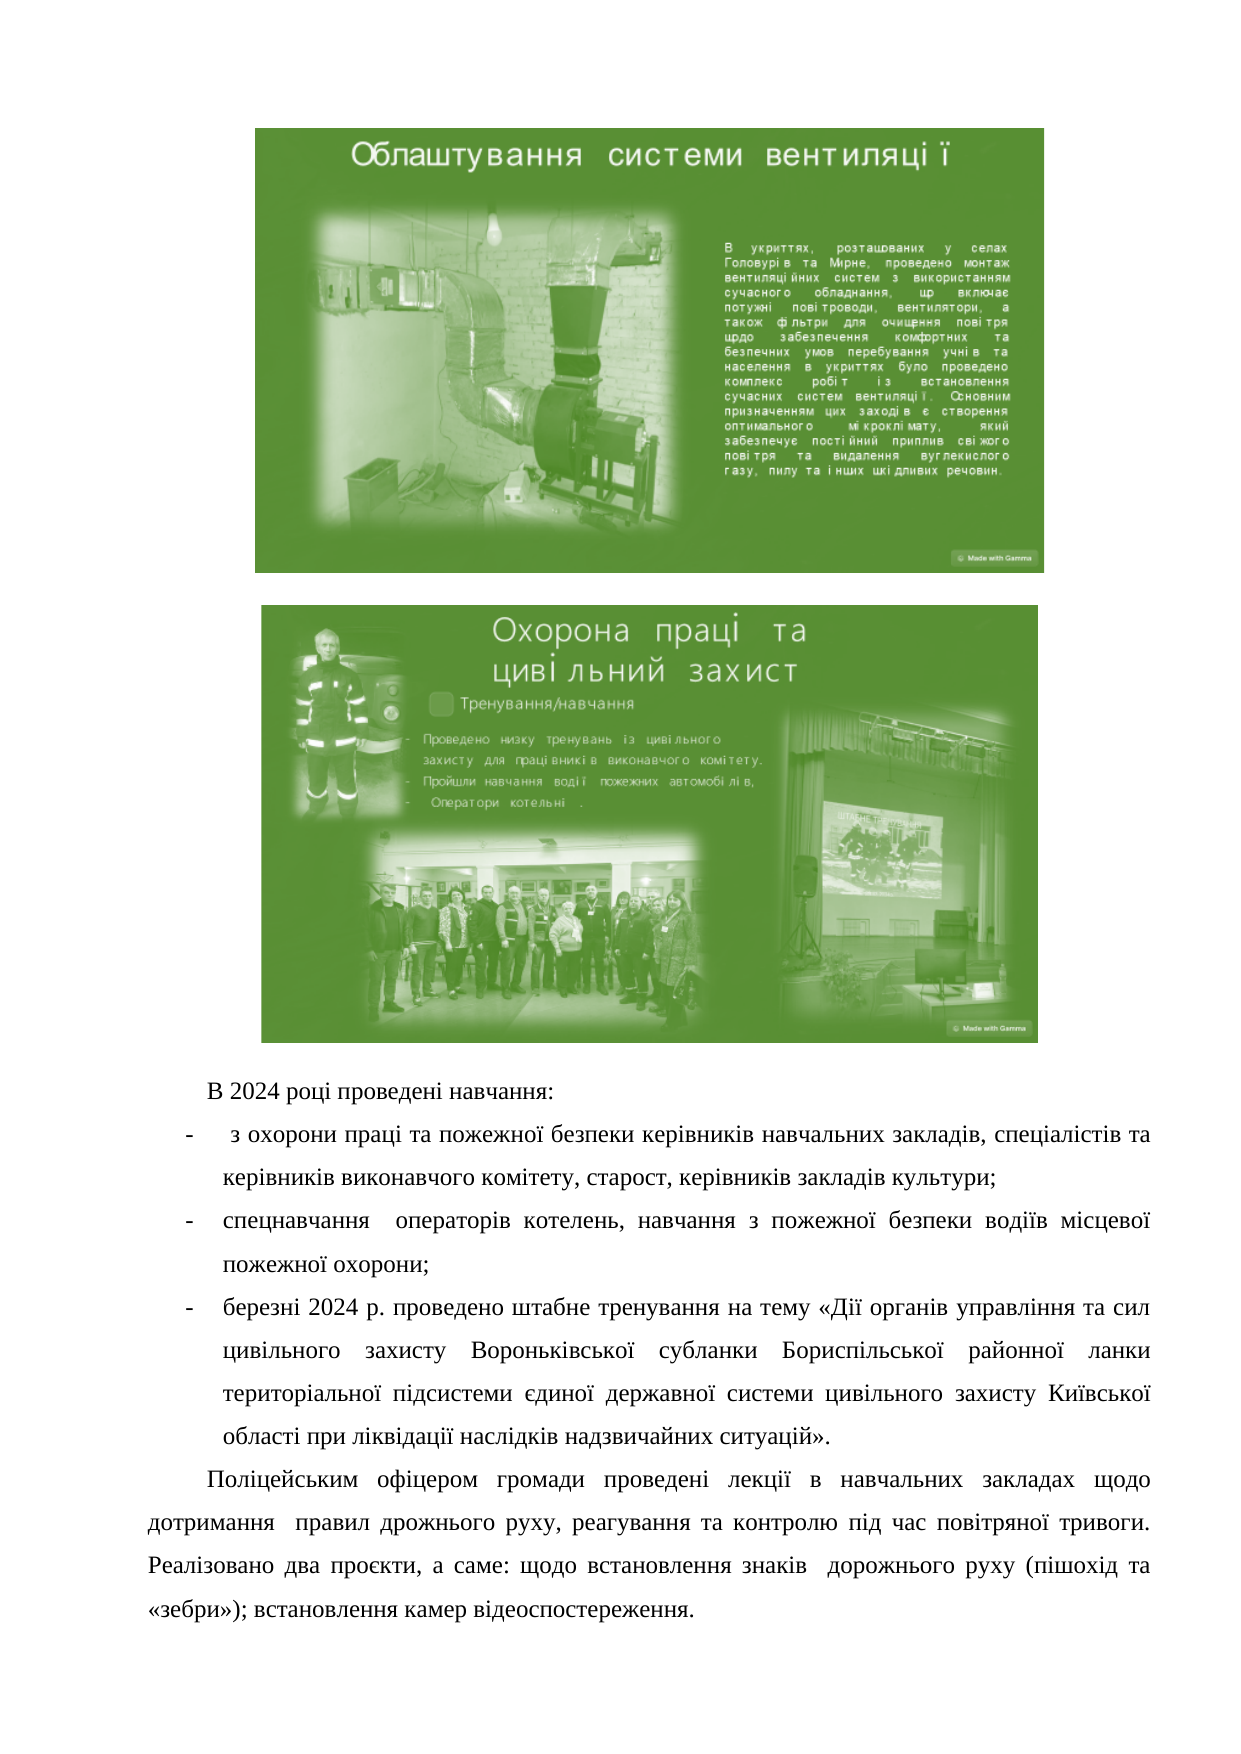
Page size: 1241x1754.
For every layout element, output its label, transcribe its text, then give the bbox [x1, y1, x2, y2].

list з охорони праці та пожежної безпеки керівників навчальних закладів, спеціалістів та керівників виконавчого комітету, старост, керівників закладів культури; [185, 1119, 1152, 1191]
list березні 2024 р. проведено штабне тренування на тему «Дії органів управління та сил цивільного захисту Вороньківської субланки Бориспільської районної ланки територіальної підсистеми єдиної державної системи цивільного захисту Київської області при ліквідації наслідків надзвичайних ситуацій». [185, 1292, 1152, 1450]
list спецнавчання операторів котелень, навчання з пожежної безпеки водіїв місцевої пожежної охорони; [185, 1206, 1152, 1277]
text В 2024 році проведені навчання: [148, 1076, 1152, 1105]
text Поліцейським офіцером громади проведені лекції в навчальних закладах щодо дотримання правил дрожнього руху, реагування та контролю під час повітряної тривоги. Реалізовано два проєкти, а саме: щодо встановлення знаків дорожнього руху (пішохід та «зебри»); встановлення камер відеоспостереження. [148, 1464, 1152, 1622]
